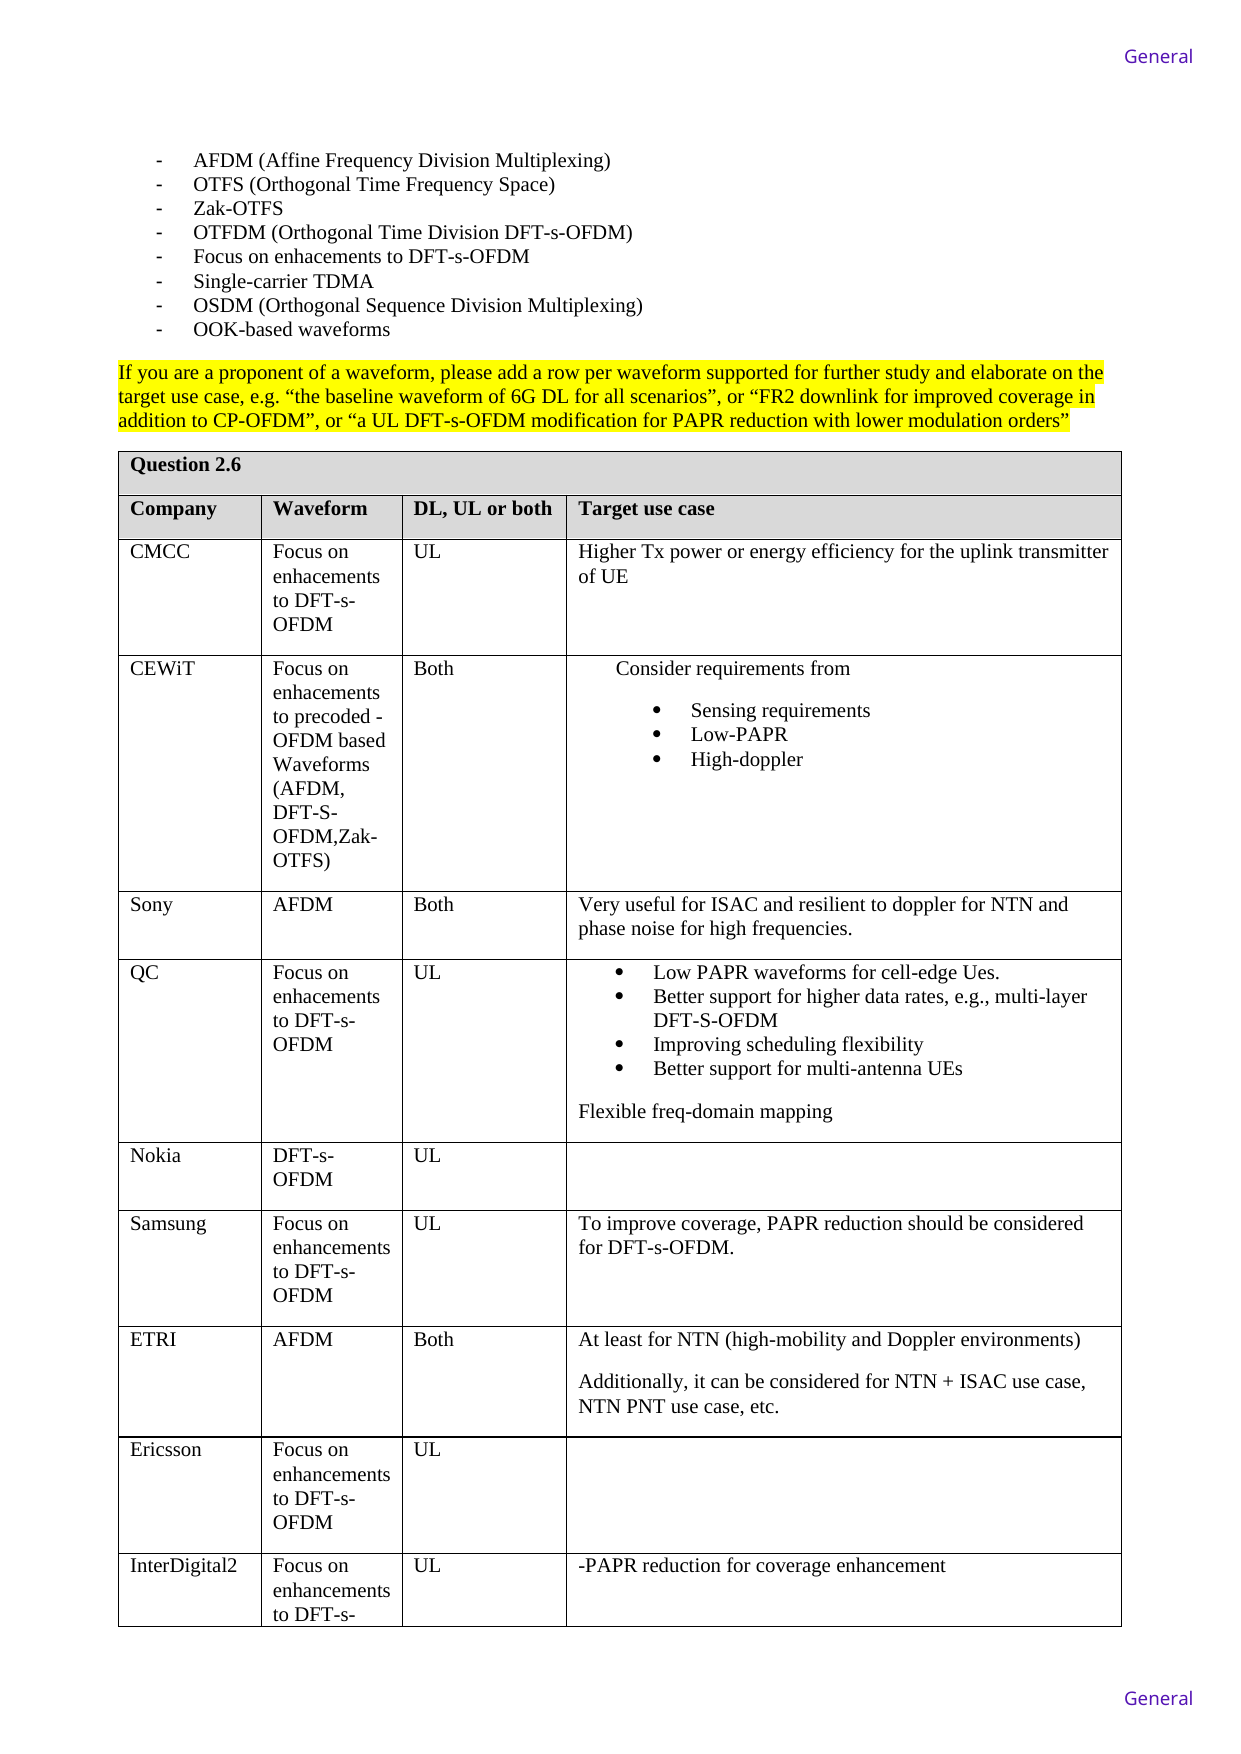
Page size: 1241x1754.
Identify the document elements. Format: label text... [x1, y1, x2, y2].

table_cell Very useful for ISAC and resilient to doppler for NTN and phase noise for high frequencies. [567, 892, 1121, 959]
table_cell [567, 1554, 1121, 1626]
list OOK-based waveforms [156, 317, 1122, 341]
table_cell Both [403, 1327, 566, 1436]
table_cell AFDM [262, 892, 402, 959]
table_cell Ericsson [119, 1438, 261, 1552]
table_cell Consider requirements from Sensing requirements Low-PAPR High-doppler [567, 656, 1121, 891]
table_cell UL [403, 1554, 566, 1626]
table_cell UL [403, 960, 566, 1142]
table_cell DFT-s-OFDM [262, 1143, 402, 1209]
table_cell UL [403, 1211, 566, 1326]
list Zak-OTFS [156, 196, 1122, 220]
table_header Question 2.6 [119, 452, 1121, 494]
list OTFDM (Orthogonal Time Division DFT-s-OFDM) [156, 220, 1122, 244]
table_cell To improve coverage, PAPR reduction should be considered for DFT-s-OFDM. [567, 1211, 1121, 1326]
table_cell Focus on enhacements to precoded - OFDM based Waveforms (AFDM, DFT-S-OFDM,Zak-OTFS) [262, 656, 402, 891]
table_cell QC [119, 960, 261, 1142]
table_cell Sony [119, 892, 261, 959]
table_cell Focus on enhancements to DFT-s-OFDM [262, 1438, 402, 1552]
table_cell DL, UL or both [403, 496, 566, 538]
table_cell AFDM [262, 1327, 402, 1436]
list Single-carrier TDMA [156, 268, 1122, 293]
table_cell ETRI [119, 1327, 261, 1436]
table_cell [567, 1438, 1121, 1552]
table_cell Focus on enhacements to DFT-s-OFDM [262, 540, 402, 654]
table_cell UL [403, 1143, 566, 1209]
list OTFS (Orthogonal Time Frequency Space) [156, 172, 1122, 196]
list OSDM (Orthogonal Sequence Division Multiplexing) [156, 293, 1122, 317]
table_cell UL [403, 1438, 566, 1552]
table_cell Focus on enhancements to DFT-s-OFDM [262, 1211, 402, 1326]
table_cell CEWiT [119, 656, 261, 891]
table_cell Target use case [567, 496, 1121, 538]
table_cell [567, 1143, 1121, 1209]
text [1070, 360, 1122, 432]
table_cell Waveform [262, 496, 402, 538]
table_cell Company [119, 496, 261, 538]
list Focus on enhacements to DFT-s-OFDM [156, 244, 1122, 268]
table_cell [262, 1554, 402, 1626]
table_cell InterDigital2 [119, 1554, 261, 1626]
table_cell At least for NTN (high-mobility and Doppler environments) Additionally, it can be considered for NTN + ISAC use case, NTN PNT use case, etc. [567, 1327, 1121, 1436]
list AFDM (Affine Frequency Division Multiplexing) [156, 148, 1122, 172]
table_cell CMCC [119, 540, 261, 654]
table_cell Both [403, 656, 566, 891]
table_cell Both [403, 892, 566, 959]
table_cell Higher Tx power or energy efficiency for the uplink transmitter of UE [567, 540, 1121, 654]
table_cell Low PAPR waveforms for cell-edge Ues. Better support for higher data rates, e.g., multi-layer DFT-S-OFDM Improving scheduling flexibility Better support for multi-antenna UEs Flexible freq-domain mapping [567, 960, 1121, 1142]
table_cell UL [403, 540, 566, 654]
table_cell Focus on enhacements to DFT-s-OFDM [262, 960, 402, 1142]
table_cell Samsung [119, 1211, 261, 1326]
table_cell Nokia [119, 1143, 261, 1209]
